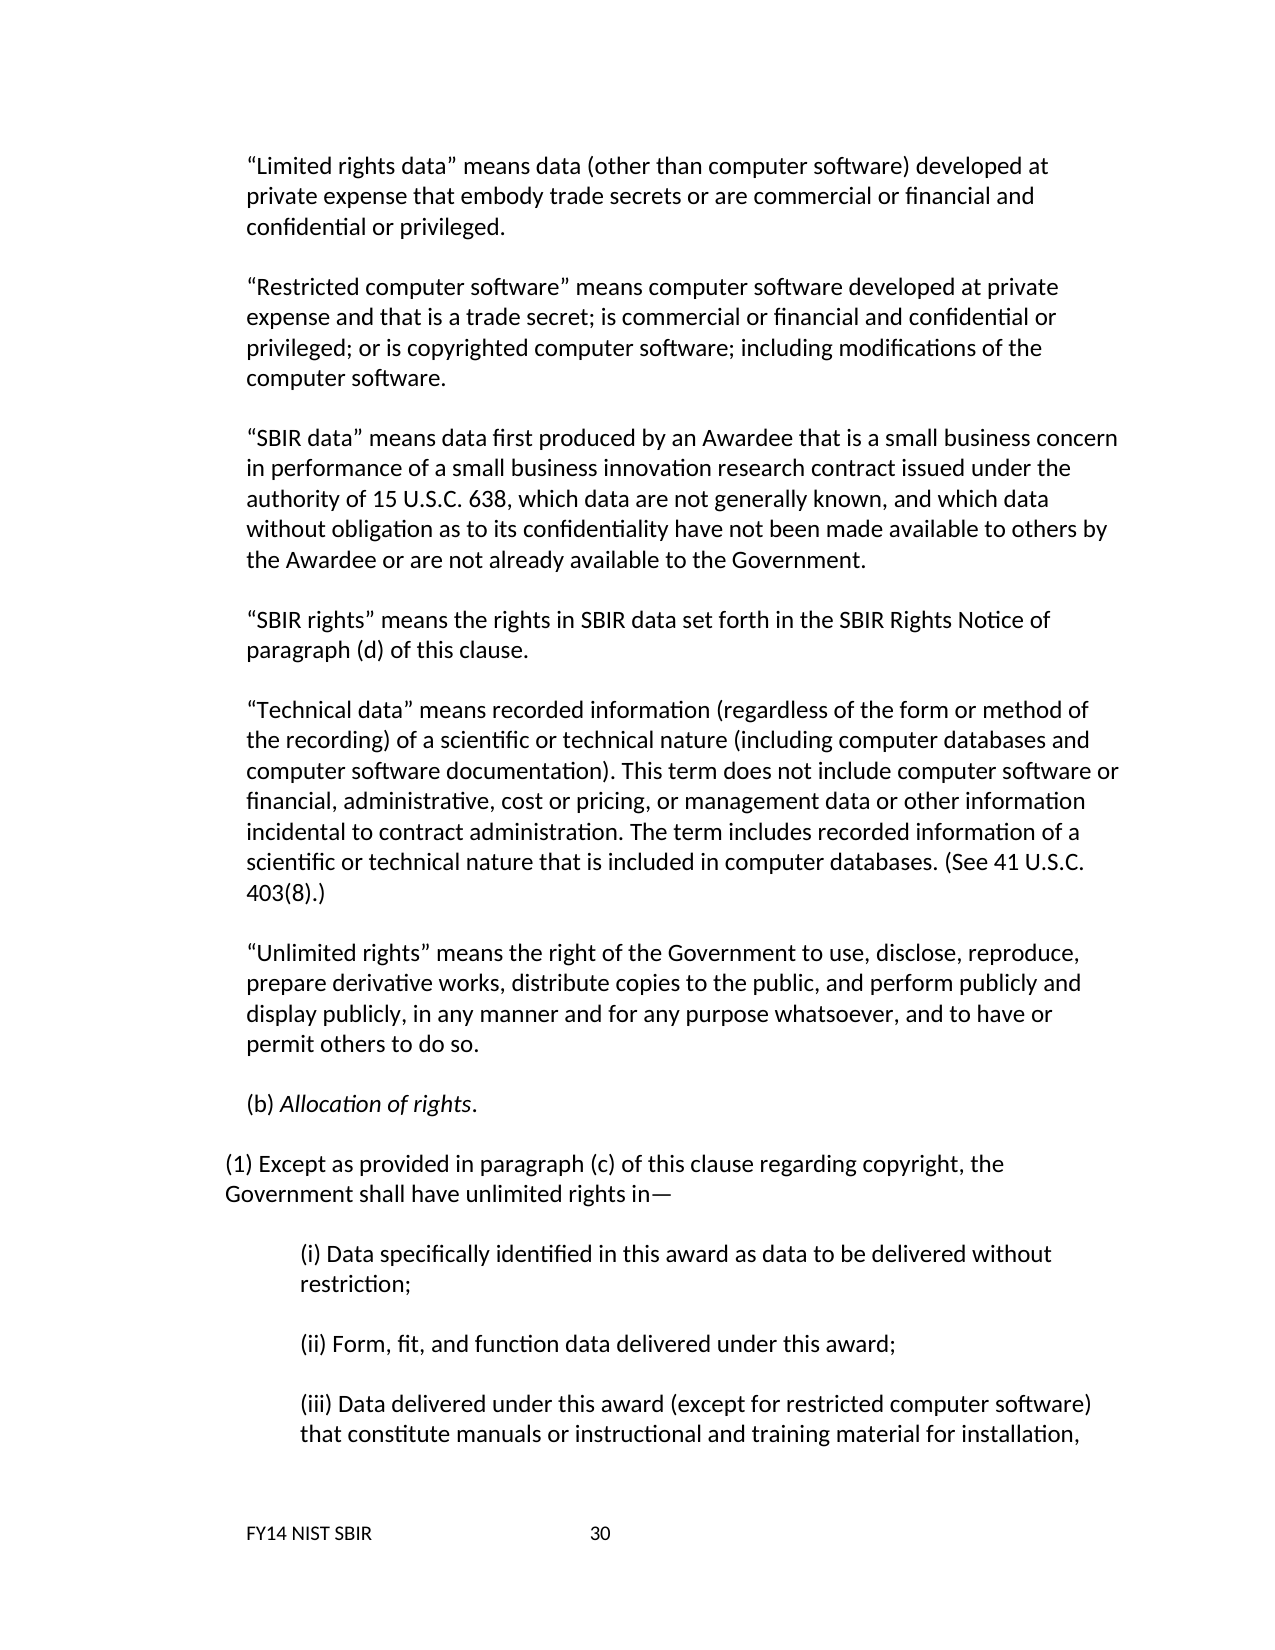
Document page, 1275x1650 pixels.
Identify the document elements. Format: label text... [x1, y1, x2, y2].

text (b) Allocation of rights. [246, 1088, 1125, 1118]
text “Unlimited rights” means the right of the Government to use, disclose, reproduce, prepare derivative works, distribute copies to the public, and perform publicly and display publicly, in any manner and for any purpose whatsoever, and to have or permit others to do so. [246, 937, 1125, 1059]
text (i) Data specifically identified in this award as data to be delivered without restriction; [300, 1238, 1125, 1299]
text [300, 1388, 1125, 1449]
text “Technical data” means recorded information (regardless of the form or method of the recording) of a scientific or technical nature (including computer databases and computer software documentation). This term does not include computer software or financial, administrative, cost or pricing, or management data or other information incidental to contract administration. The term includes recorded information of a scientific or technical nature that is included in computer databases. (See 41 U.S.C. 403(8).) [246, 694, 1125, 908]
text (ii) Form, fit, and function data delivered under this award; [300, 1328, 1125, 1359]
text (1) Except as provided in paragraph (c) of this clause regarding copyright, the Government shall have unlimited rights in— [225, 1148, 1125, 1209]
text “Restricted computer software” means computer software developed at private expense and that is a trade secret; is commercial or financial and confidential or privileged; or is copyrighted computer software; including modifications of the computer software. [246, 271, 1125, 393]
text “Limited rights data” means data (other than computer software) developed at private expense that embody trade secrets or are commercial or financial and confidential or privileged. [246, 150, 1125, 242]
text “SBIR rights” means the rights in SBIR data set forth in the SBIR Rights Notice of paragraph (d) of this clause. [246, 604, 1125, 665]
text “SBIR data” means data first produced by an Awardee that is a small business concern in performance of a small business innovation research contract issued under the authority of 15 U.S.C. 638, which data are not generally known, and which data without obligation as to its confidentiality have not been made available to others by the Awardee or are not already available to the Government. [246, 422, 1125, 574]
